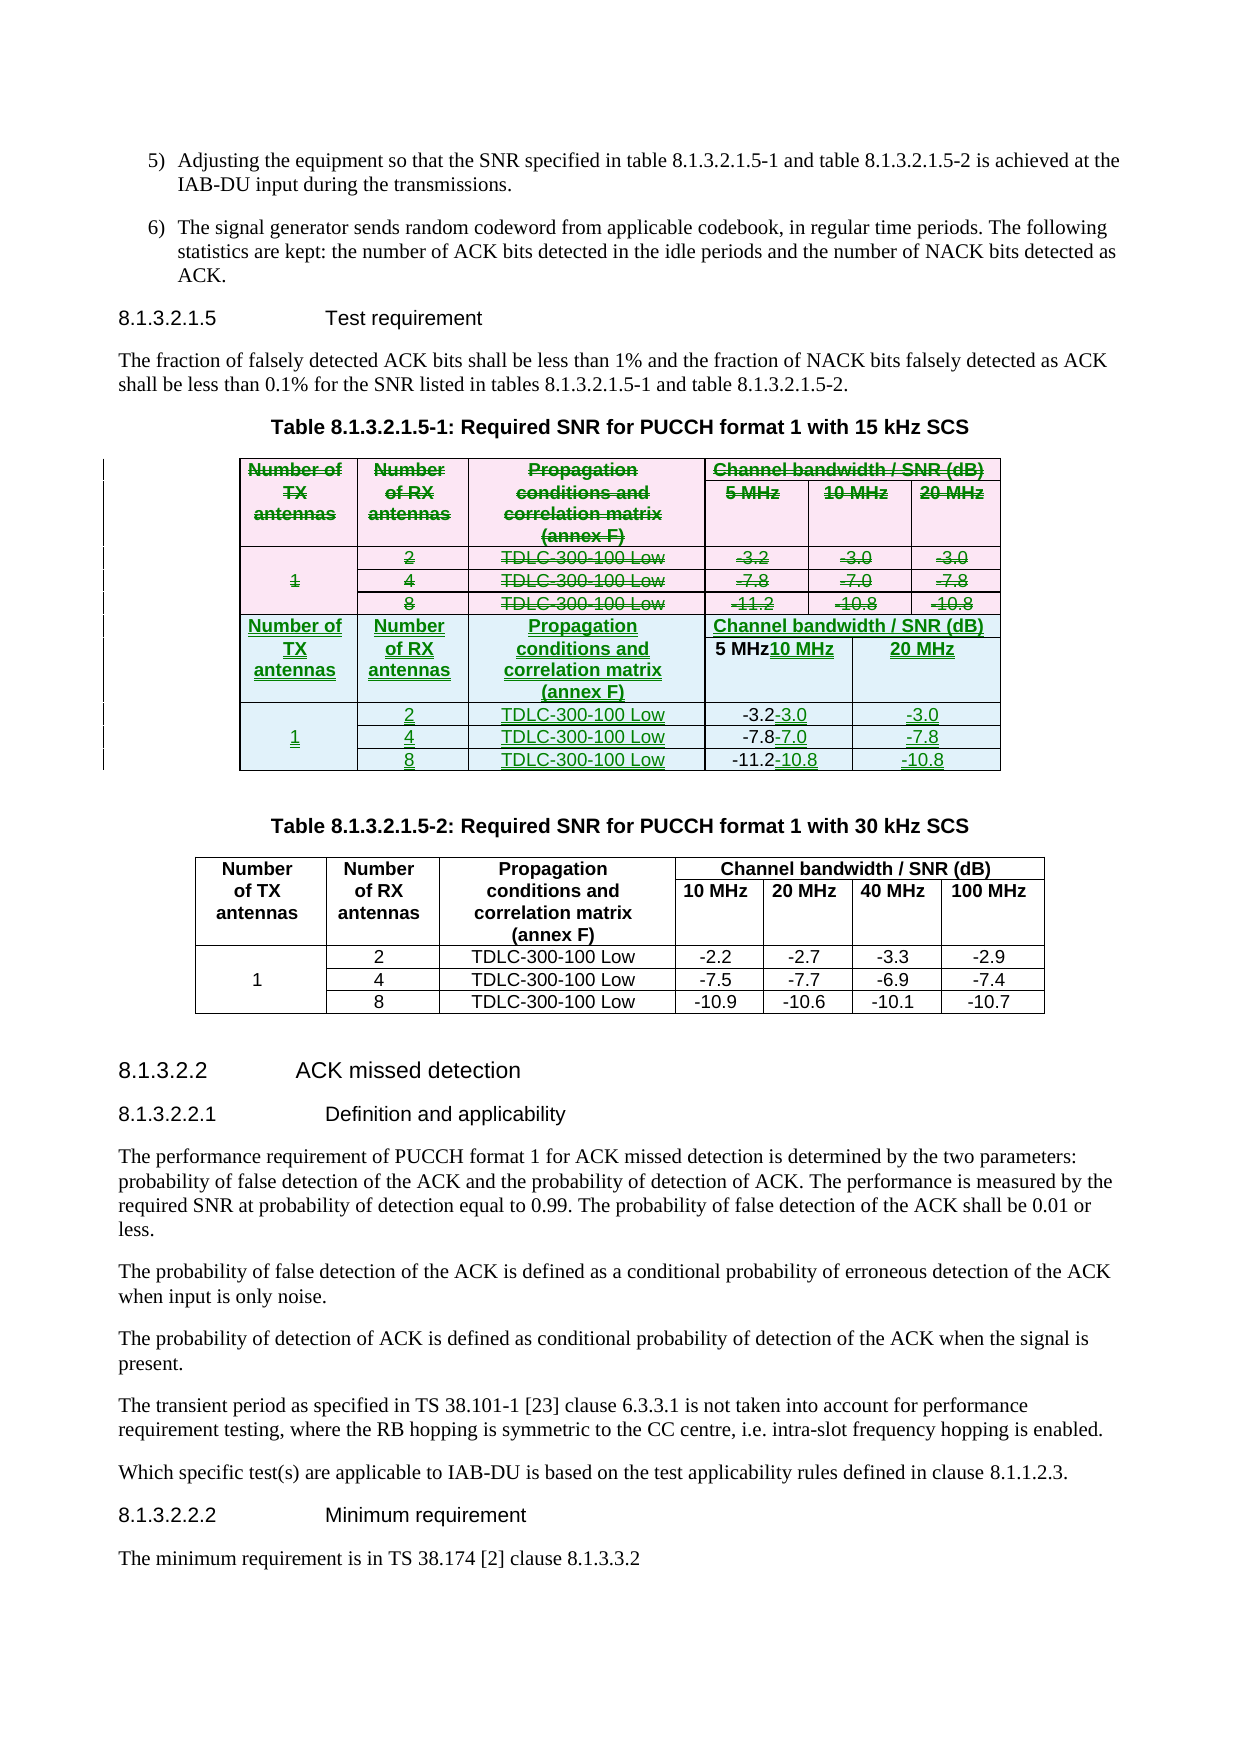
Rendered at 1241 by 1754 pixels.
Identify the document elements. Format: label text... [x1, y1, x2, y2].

text The performance requirement of PUCCH format 1 for ACK missed detection is determined by the two parameters: probability of false detection of the ACK and the probability of detection of ACK. The performance is measured by the required SNR at probability of detection equal to 0.99. The probability of false detection of the ACK shall be 0.01 or less. [118, 1144, 1122, 1241]
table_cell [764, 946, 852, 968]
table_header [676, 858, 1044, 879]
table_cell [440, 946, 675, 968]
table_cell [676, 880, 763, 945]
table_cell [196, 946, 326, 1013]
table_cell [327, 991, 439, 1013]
text Table 8.1.3.2.1.5-1: Required SNR for PUCCH format 1 with 15 kHz SCS [118, 415, 1122, 439]
text 8.1.3.2.2.1 Definition and applicability [118, 1102, 1122, 1126]
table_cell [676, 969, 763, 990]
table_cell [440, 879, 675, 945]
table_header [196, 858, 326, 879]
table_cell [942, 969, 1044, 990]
text Which specific test(s) are applicable to IAB-DU is based on the test applicability rules defined in clause 8.1.1.2.3. [118, 1460, 1122, 1484]
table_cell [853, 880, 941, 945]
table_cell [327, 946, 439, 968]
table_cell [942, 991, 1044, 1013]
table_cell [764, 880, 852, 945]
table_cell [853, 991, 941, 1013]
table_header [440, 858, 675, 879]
text 8.1.3.2.1.5 Test requirement [118, 306, 1122, 329]
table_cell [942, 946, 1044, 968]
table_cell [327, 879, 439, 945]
text 6) The signal generator sends random codeword from applicable codebook, in regular time periods. The following statistics are kept: the number of ACK bits detected in the idle periods and the number of NACK bits detected as ACK. [148, 214, 1122, 287]
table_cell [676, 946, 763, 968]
text 8.1.3.2.2.2 Minimum requirement [118, 1503, 1122, 1527]
text The probability of false detection of the ACK is defined as a conditional probability of erroneous detection of the ACK when input is only noise. [118, 1259, 1122, 1308]
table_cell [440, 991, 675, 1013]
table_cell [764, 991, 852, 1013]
text The transient period as specified in TS 38.101-1 [23] clause 6.3.3.1 is not taken into account for performance requirement testing, where the RB hopping is symmetric to the CC centre, i.e. intra-slot frequency hopping is enabled. [118, 1393, 1122, 1441]
text The probability of detection of ACK is defined as conditional probability of detection of the ACK when the signal is present. [118, 1326, 1122, 1374]
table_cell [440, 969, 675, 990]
text Table 8.1.3.2.1.5-2: Required SNR for PUCCH format 1 with 30 kHz SCS [118, 814, 1122, 838]
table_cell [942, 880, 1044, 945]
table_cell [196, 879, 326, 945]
subtitle 8.1.3.2.2 ACK missed detection [118, 1057, 1122, 1083]
text The minimum requirement is in TS 38.174 [2] clause 8.1.3.3.2 [118, 1546, 1122, 1570]
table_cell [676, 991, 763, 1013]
text The fraction of falsely detected ACK bits shall be less than 1% and the fraction of NACK bits falsely detected as ACK shall be less than 0.1% for the SNR listed in tables 8.1.3.2.1.5-1 and table 8.1.3.2.1.5-2. [118, 348, 1122, 396]
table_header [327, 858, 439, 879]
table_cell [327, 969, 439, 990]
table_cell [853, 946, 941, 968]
text 5) Adjusting the equipment so that the SNR specified in table 8.1.3.2.1.5-1 and table 8.1.3.2.1.5-2 is achieved at the IAB-DU input during the transmissions. [148, 148, 1122, 196]
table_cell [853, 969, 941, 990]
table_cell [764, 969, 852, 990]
